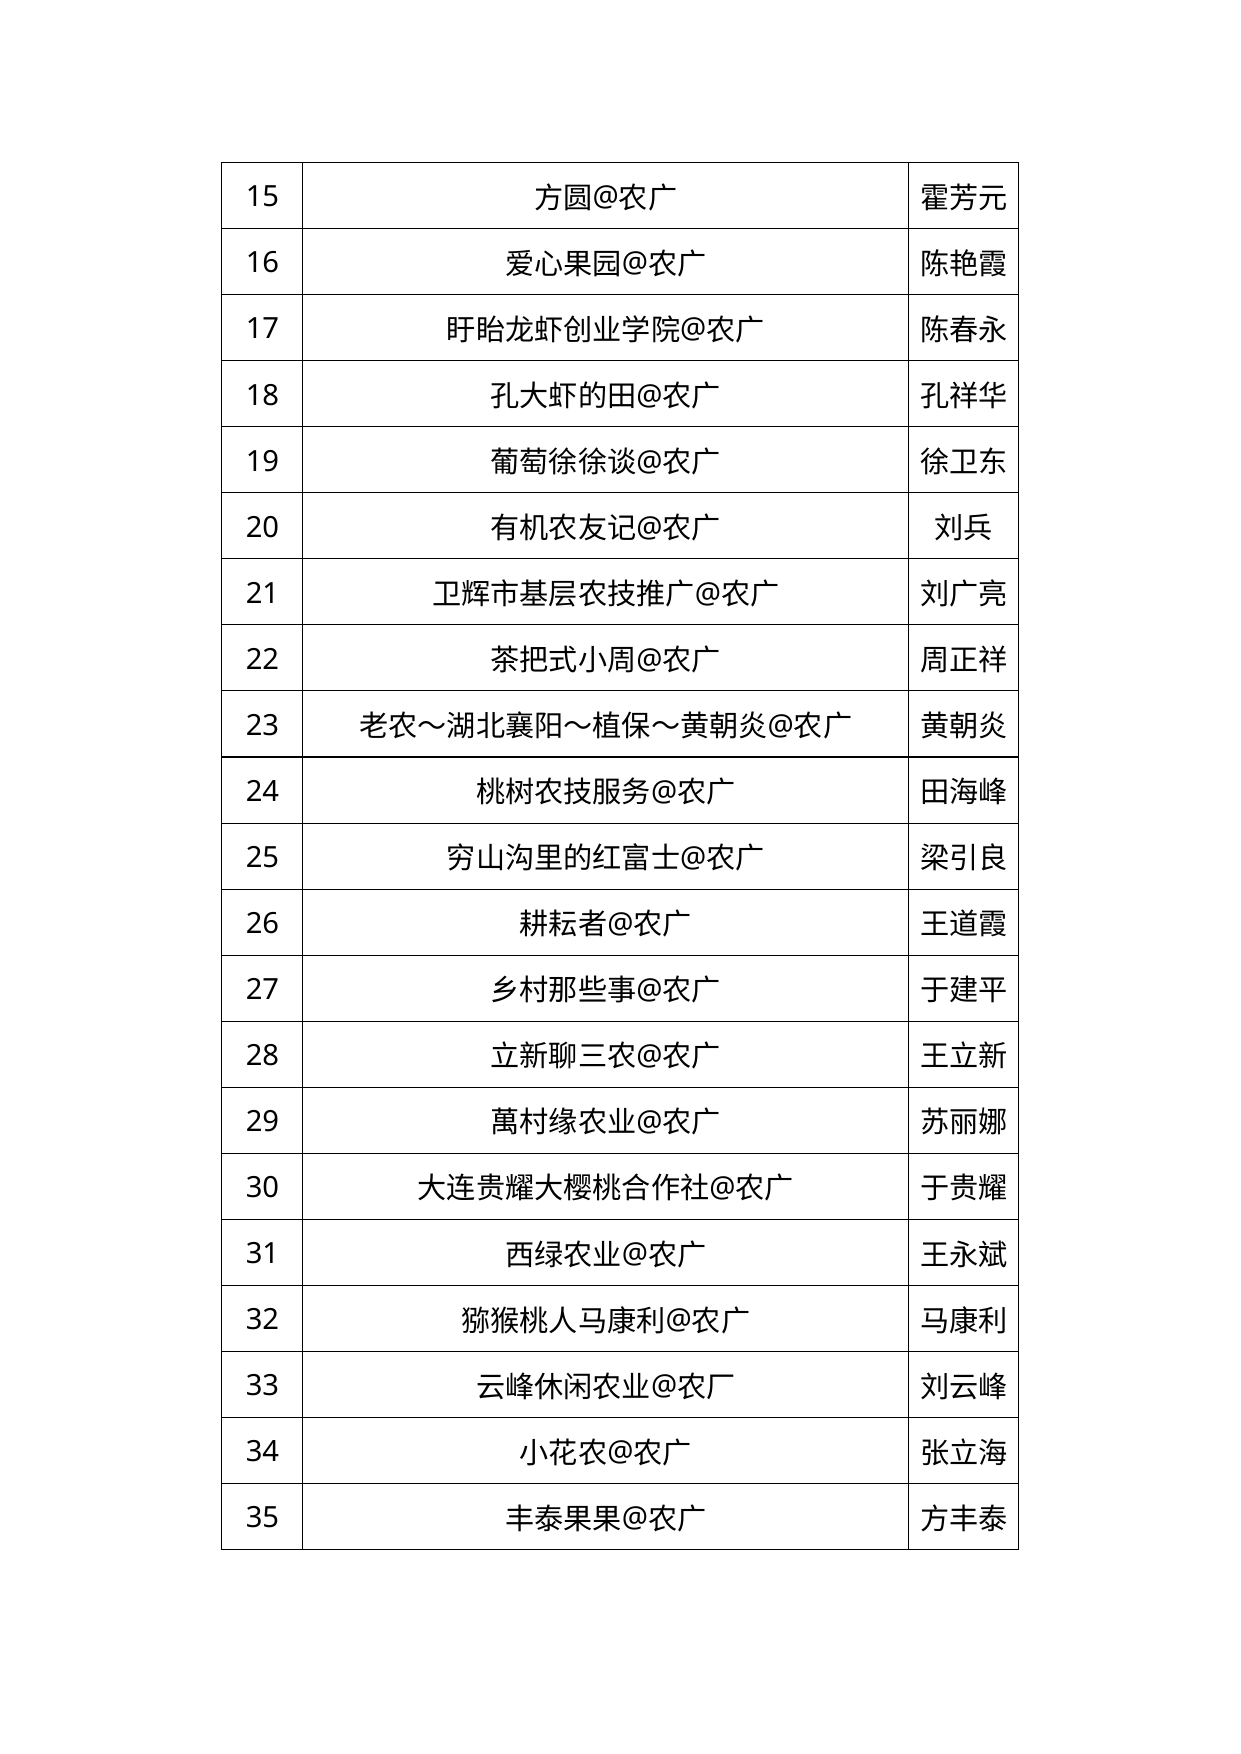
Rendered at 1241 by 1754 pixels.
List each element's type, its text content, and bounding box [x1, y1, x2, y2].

table_cell 乡村那些事@农广 [303, 956, 908, 1021]
table_cell 31 [222, 1220, 302, 1285]
table_cell 王道霞 [909, 890, 1018, 954]
table_cell 穷山沟里的红富士@农广 [303, 824, 908, 888]
table_cell 16 [222, 229, 302, 294]
table_cell 35 [222, 1484, 302, 1549]
table_cell 云峰休闲农业@农厂 [303, 1352, 908, 1417]
table_cell 刘云峰 [909, 1352, 1018, 1417]
table_cell 桃树农技服务@农广 [303, 758, 908, 822]
table_cell 孔祥华 [909, 361, 1018, 426]
table_cell 21 [222, 559, 302, 624]
table_cell 王立新 [909, 1022, 1018, 1087]
table_cell 黄朝炎 [909, 691, 1018, 756]
table_cell 17 [222, 295, 302, 360]
table_cell 梁引良 [909, 824, 1018, 888]
table_cell 茶把式小周@农广 [303, 625, 908, 690]
table_cell 方丰泰 [909, 1484, 1018, 1549]
table_cell 丰泰果果@农广 [303, 1484, 908, 1549]
table_cell 葡萄徐徐谈@农广 [303, 427, 908, 492]
table_cell 西绿农业@农广 [303, 1220, 908, 1285]
table_cell 萬村缘农业@农广 [303, 1088, 908, 1153]
table_cell 18 [222, 361, 302, 426]
table_cell 于建平 [909, 956, 1018, 1021]
table_cell 22 [222, 625, 302, 690]
table_cell 刘广亮 [909, 559, 1018, 624]
table_cell 陈艳霞 [909, 229, 1018, 294]
table_cell 34 [222, 1418, 302, 1483]
table_cell 大连贵耀大樱桃合作社@农广 [303, 1154, 908, 1219]
table_cell 孔大虾的田@农广 [303, 361, 908, 426]
table_cell 27 [222, 956, 302, 1021]
table_cell 苏丽娜 [909, 1088, 1018, 1153]
table_cell 有机农友记@农广 [303, 493, 908, 558]
table_cell 张立海 [909, 1418, 1018, 1483]
table_cell 盱眙龙虾创业学院@农广 [303, 295, 908, 360]
table_cell 老农～湖北襄阳～植保～黄朝炎@农广 [303, 691, 908, 756]
table_cell 33 [222, 1352, 302, 1417]
table_cell 32 [222, 1286, 302, 1351]
table_cell 田海峰 [909, 758, 1018, 822]
table_cell 15 [222, 163, 302, 228]
table_cell 20 [222, 493, 302, 558]
table_cell 霍芳元 [909, 163, 1018, 228]
table_cell 29 [222, 1088, 302, 1153]
table_cell 28 [222, 1022, 302, 1087]
table_cell 徐卫东 [909, 427, 1018, 492]
table_cell 陈春永 [909, 295, 1018, 360]
table_cell 周正祥 [909, 625, 1018, 690]
table_cell 25 [222, 824, 302, 888]
table_cell 刘兵 [909, 493, 1018, 558]
table_cell 19 [222, 427, 302, 492]
table_cell 王永斌 [909, 1220, 1018, 1285]
table_cell 爱心果园@农广 [303, 229, 908, 294]
table_cell 卫辉市基层农技推广@农广 [303, 559, 908, 624]
table_cell 小花农@农广 [303, 1418, 908, 1483]
table_cell 于贵耀 [909, 1154, 1018, 1219]
table_cell 26 [222, 890, 302, 954]
table_cell 马康利 [909, 1286, 1018, 1351]
table_cell 30 [222, 1154, 302, 1219]
table_cell 23 [222, 691, 302, 756]
table_cell 24 [222, 758, 302, 822]
table_cell 猕猴桃人马康利@农广 [303, 1286, 908, 1351]
table_cell 耕耘者@农广 [303, 890, 908, 954]
table_cell 方圆@农广 [303, 163, 908, 228]
table_cell 立新聊三农@农广 [303, 1022, 908, 1087]
